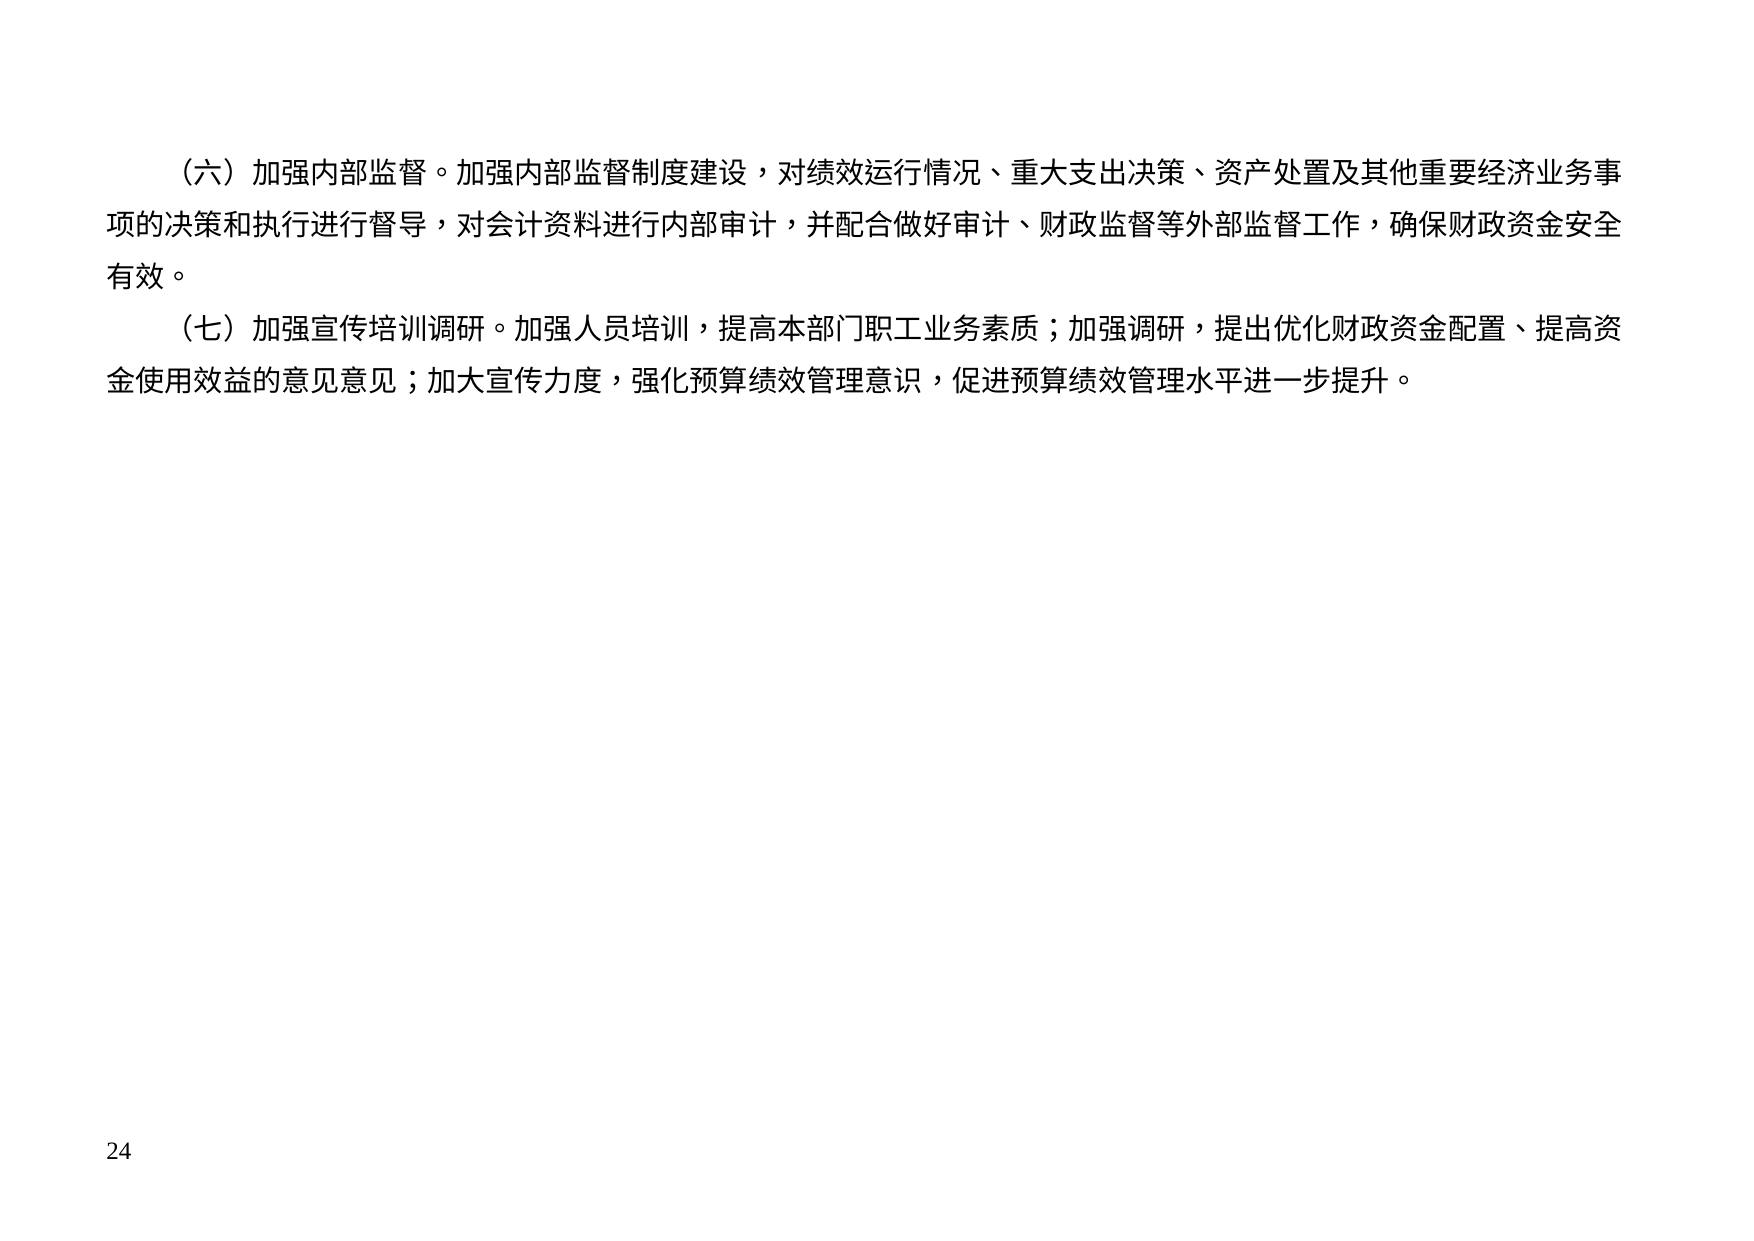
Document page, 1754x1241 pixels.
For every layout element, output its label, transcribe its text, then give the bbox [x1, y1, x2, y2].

text （六）加强内部监督。加强内部监督制度建设，对绩效运行情况、重大支出决策、资产处置及其他重要经济业务事项的决策和执行进行督导，对会计资料进行内部审计，并配合做好审计、财政监督等外部监督工作，确保财政资金安全有效。 [106, 142, 1648, 298]
text （七）加强宣传培训调研。加强人员培训，提高本部门职工业务素质；加强调研，提出优化财政资金配置、提高资金使用效益的意见意见；加大宣传力度，强化预算绩效管理意识，促进预算绩效管理水平进一步提升。 [106, 298, 1648, 402]
